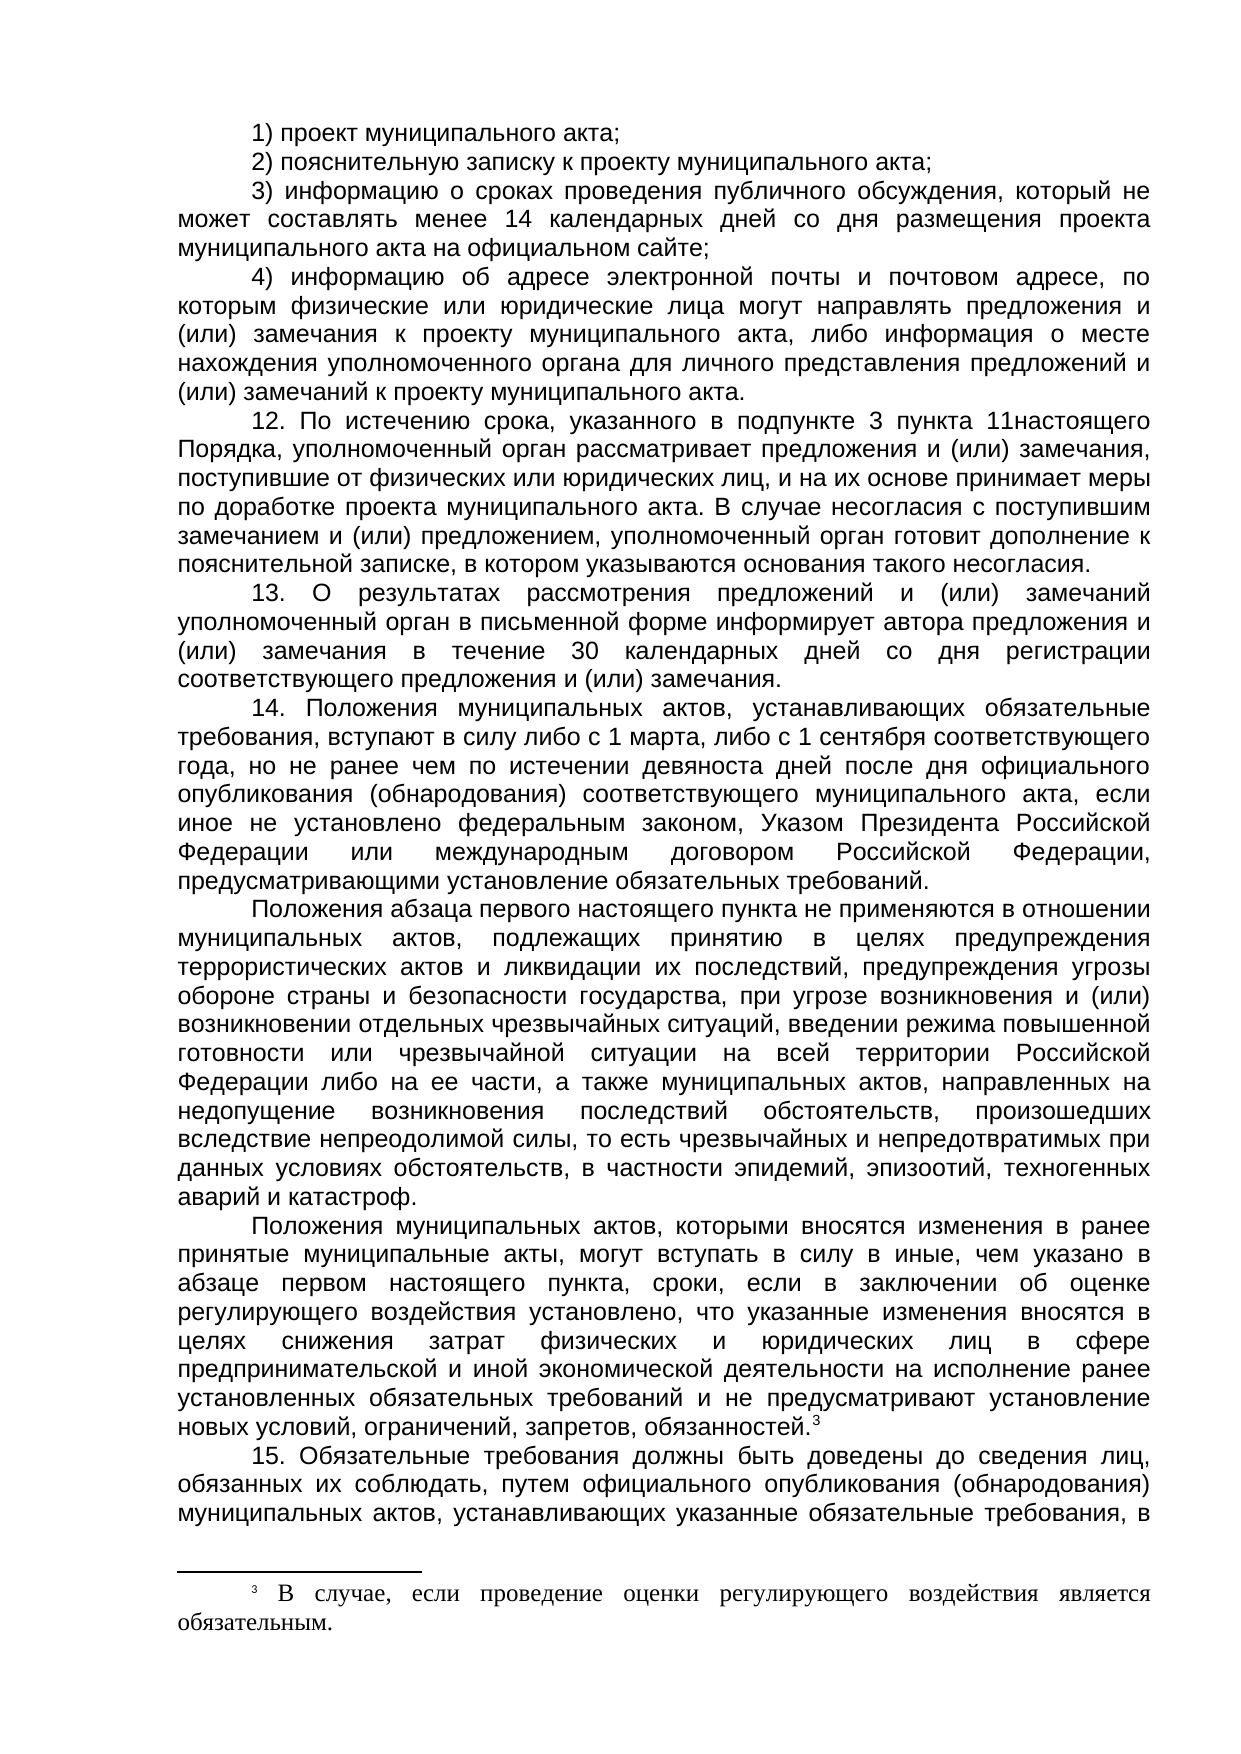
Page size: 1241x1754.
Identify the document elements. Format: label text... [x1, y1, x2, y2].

text 12. По истечению срока, указанного в подпункте 3 пункта 11настоящего Порядка, уполномоченный орган рассматривает предложения и (или) замечания, поступившие от физических или юридических лиц, и на их основе принимает меры по доработке проекта муниципального акта. В случае несогласия с поступившим замечанием и (или) предложением, уполномоченный орган готовит дополнение к пояснительной записке, в котором указываются основания такого несогласия. [177, 406, 1152, 578]
text 4) информацию об адресе электронной почты и почтовом адресе, по которым физические или юридические лица могут направлять предложения и (или) замечания к проекту муниципального акта, либо информация о месте нахождения уполномоченного органа для личного представления предложений и (или) замечаний к проекту муниципального акта. [177, 262, 1152, 406]
text 3) информацию о сроках проведения публичного обсуждения, который не может составлять менее 14 календарных дней со дня размещения проекта муниципального акта на официальном сайте; [177, 176, 1152, 262]
text Положения абзаца первого настоящего пункта не применяются в отношении муниципальных актов, подлежащих принятию в целях предупреждения террористических актов и ликвидации их последствий, предупреждения угрозы обороне страны и безопасности государства, при угрозе возникновения и (или) возникновении отдельных чрезвычайных ситуаций, введении режима повышенной готовности или чрезвычайной ситуации на всей территории Российской Федерации либо на ее части, а также муниципальных актов, направленных на недопущение возникновения последствий обстоятельств, произошедших вследствие непреодолимой силы, то есть чрезвычайных и непредотвратимых при данных условиях обстоятельств, в частности эпидемий, эпизоотий, техногенных аварий и катастроф. [177, 894, 1152, 1211]
text 13. О результатах рассмотрения предложений и (или) замечаний уполномоченный орган в письменной форме информирует автора предложения и (или) замечания в течение 30 календарных дней со дня регистрации соответствующего предложения и (или) замечания. [177, 578, 1152, 693]
text 2) пояснительную записку к проекту муниципального акта; [177, 147, 1152, 176]
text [177, 1441, 1152, 1527]
text 1) проект муниципального акта; [177, 118, 1152, 147]
text 14. Положения муниципальных актов, устанавливающих обязательные требования, вступают в силу либо с 1 марта, либо с 1 сентября соответствующего года, но не ранее чем по истечении девяноста дней после дня официального опубликования (обнародования) соответствующего муниципального акта, если иное не установлено федеральным законом, Указом Президента Российской Федерации или международным договором Российской Федерации, предусматривающими установление обязательных требований. [177, 693, 1152, 894]
text Положения муниципальных актов, которыми вносятся изменения в ранее принятые муниципальные акты, могут вступать в силу в иные, чем указано в абзаце первом настоящего пункта, сроки, если в заключении об оценке регулирующего воздействия установлено, что указанные изменения вносятся в целях снижения затрат физических и юридических лиц в сфере предпринимательской и иной экономической деятельности на исполнение ранее установленных обязательных требований и не предусматривают установление новых условий, ограничений, запретов, обязанностей. [177, 1211, 1152, 1441]
